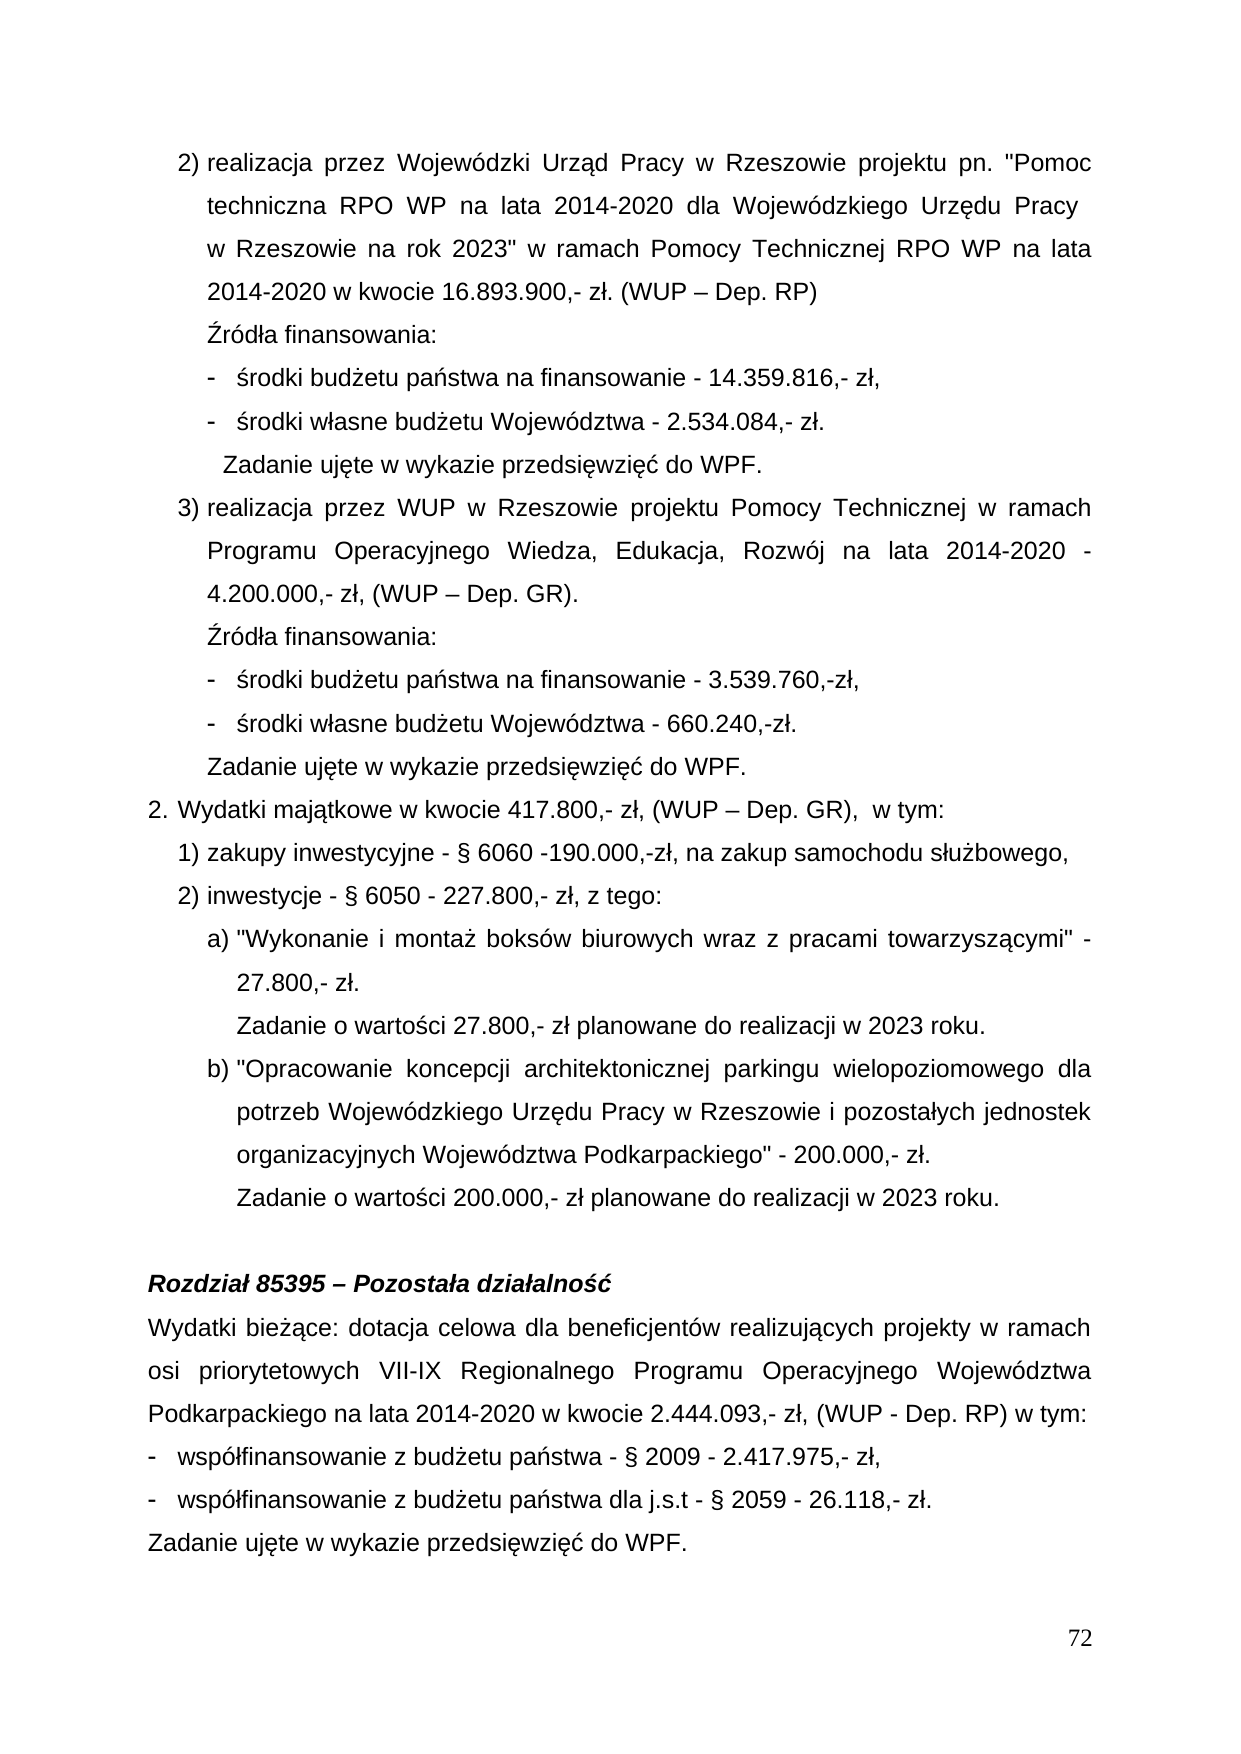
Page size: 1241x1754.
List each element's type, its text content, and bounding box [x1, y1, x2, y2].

text Źródła finansowania: [207, 622, 1092, 651]
list środki budżetu państwa na finansowanie - 14.359.816,- zł, [207, 363, 1092, 392]
text Zadanie ujęte w wykazie przedsięwzięć do WPF. [207, 752, 1092, 781]
list "Opracowanie koncepcji architektonicznej parkingu wielopoziomowego dla potrzeb Wojewódzkiego Urzędu Pracy w Rzeszowie i pozostałych jednostek organizacyjnych Województwa Podkarpackiego" - 200.000,- zł. [207, 1054, 1092, 1169]
text Zadanie ujęte w wykazie przedsięwzięć do WPF. [148, 1528, 1092, 1557]
list Zadanie o wartości 200.000,- zł planowane do realizacji w 2023 roku. [236, 1183, 1092, 1212]
list środki budżetu państwa na finansowanie - 3.539.760,-zł, [207, 665, 1092, 694]
list współfinansowanie z budżetu państwa - § 2009 - 2.417.975,- zł, [148, 1442, 1092, 1471]
list "Wykonanie i montaż boksów biurowych wraz z pracami towarzyszącymi" - 27.800,- zł. [207, 924, 1092, 996]
text Źródła finansowania: [207, 320, 1092, 349]
text Wydatki bieżące: dotacja celowa dla beneficjentów realizujących projekty w ramach osi priorytetowych VII-IX Regionalnego Programu Operacyjnego Województwa Podkarpackiego na lata 2014-2020 w kwocie 2.444.093,- zł, (WUP - Dep. RP) w tym: [148, 1312, 1092, 1427]
list Wydatki majątkowe w kwocie 417.800,- zł, (WUP – Dep. GR), w tym: [148, 795, 1092, 824]
list Zadanie o wartości 27.800,- zł planowane do realizacji w 2023 roku. [236, 1011, 1092, 1039]
list realizacja przez WUP w Rzeszowie projektu Pomocy Technicznej w ramach Programu Operacyjnego Wiedza, Edukacja, Rozwój na lata 2014-2020 - 4.200.000,- zł, (WUP – Dep. GR). [177, 493, 1092, 608]
text Zadanie ujęte w wykazie przedsięwzięć do WPF. [223, 450, 1092, 478]
list inwestycje - § 6050 - 227.800,- zł, z tego: [177, 881, 1092, 910]
list środki własne budżetu Województwa - 660.240,-zł. [207, 709, 1092, 737]
list środki własne budżetu Województwa - 2.534.084,- zł. [207, 407, 1092, 435]
list zakupy inwestycyjne - § 6060 -190.000,-zł, na zakup samochodu służbowego, [177, 838, 1092, 867]
list realizacja przez Wojewódzki Urząd Pracy w Rzeszowie projektu pn. "Pomoc techniczna RPO WP na lata 2014-2020 dla Wojewódzkiego Urzędu Pracy w Rzeszowie na rok 2023" w ramach Pomocy Technicznej RPO WP na lata 2014-2020 w kwocie 16.893.900,- zł. (WUP – Dep. RP) [177, 148, 1092, 306]
list współfinansowanie z budżetu państwa dla j.s.t - § 2059 - 26.118,- zł. [148, 1485, 1092, 1514]
text Rozdział 85395 – Pozostała działalność [148, 1269, 1092, 1298]
